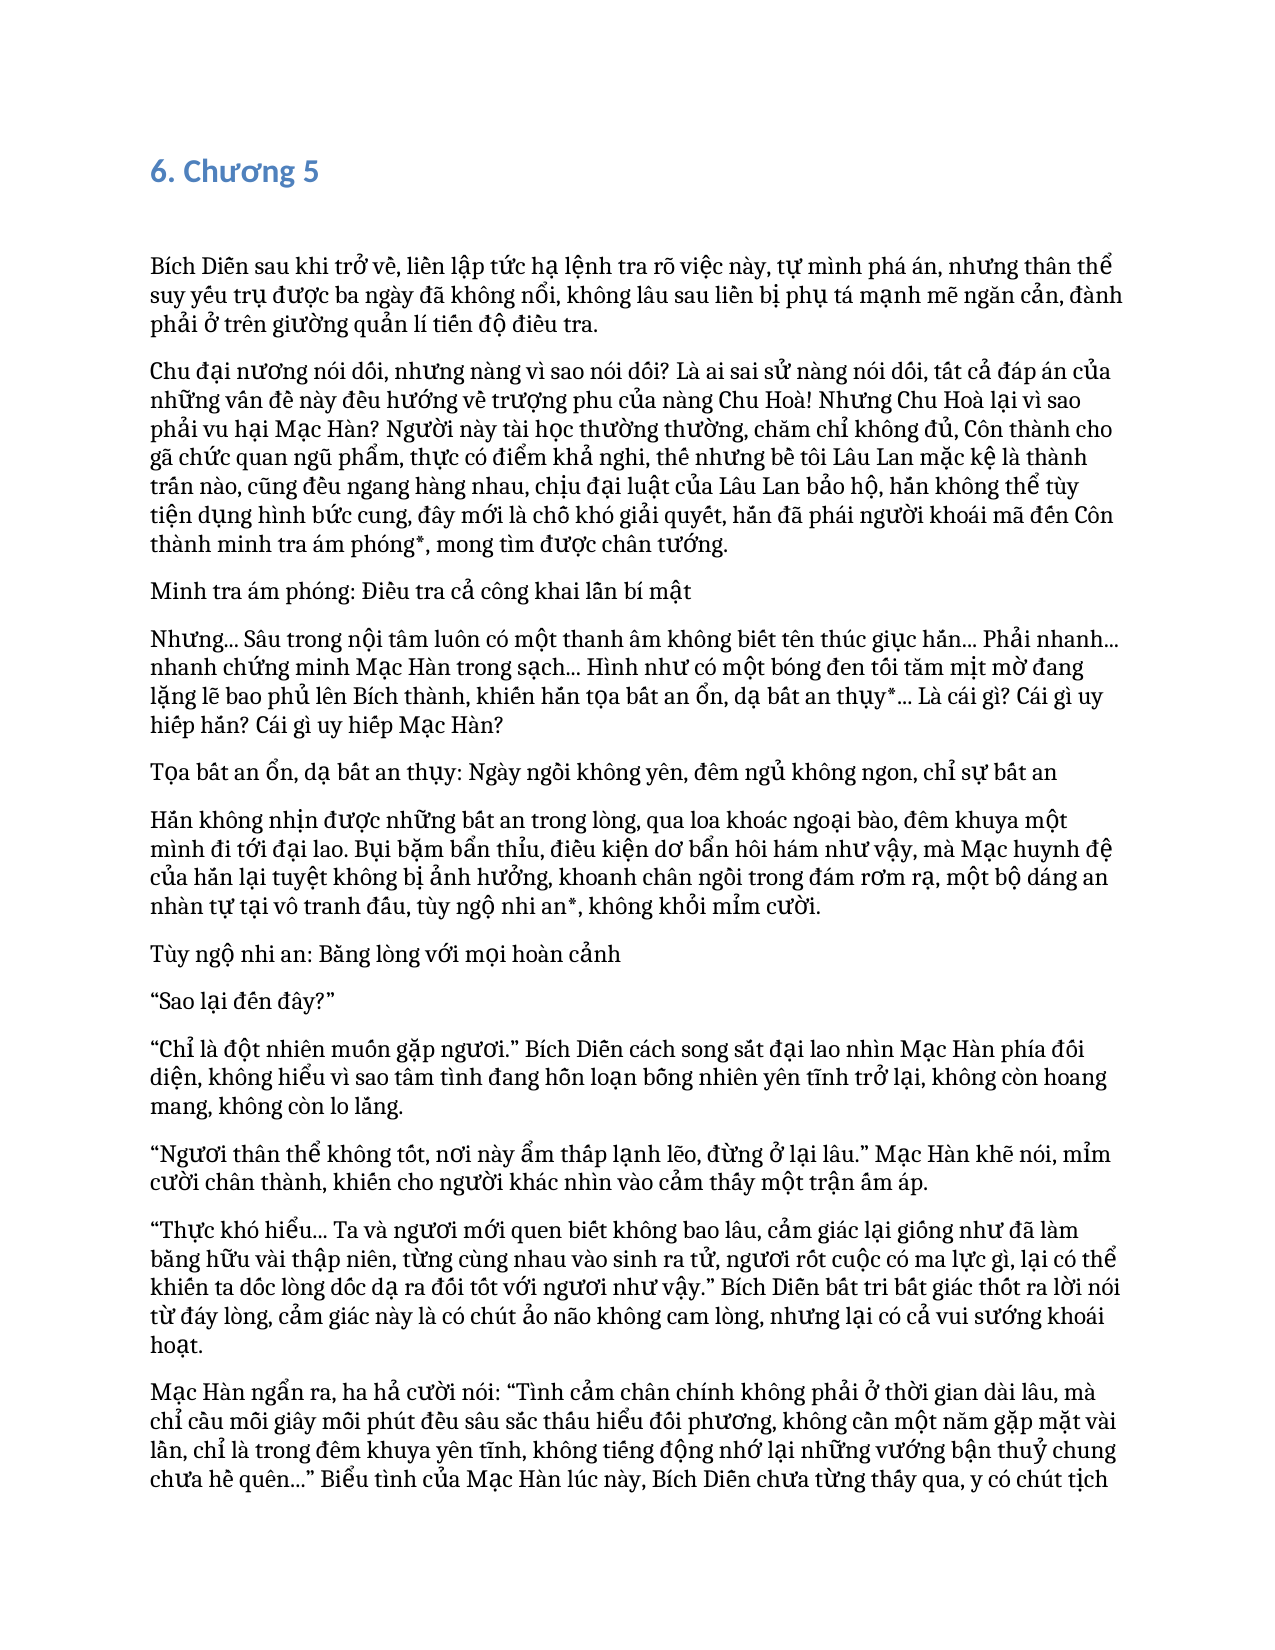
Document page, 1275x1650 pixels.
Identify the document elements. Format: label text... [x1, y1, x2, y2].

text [150, 1378, 1125, 1493]
text Nhưng... Sâu trong nội tâm luôn có một thanh âm không biết tên thúc giục hắn... Phải nhanh... nhanh chứng minh Mạc Hàn trong sạch... Hình như có một bóng đen tối tăm mịt mờ đang lặng lẽ bao phủ lên Bích thành, khiến hắn tọa bất an ổn, dạ bất an thụy*... Là cái gì? Cái gì uy hiếp hắn? Cái gì uy hiếp Mạc Hàn? [150, 624, 1125, 739]
text “Thực khó hiểu... Ta và ngươi mới quen biết không bao lâu, cảm giác lại giống như đã làm bằng hữu vài thập niên, từng cùng nhau vào sinh ra tử, ngươi rốt cuộc có ma lực gì, lại có thể khiến ta dốc lòng dốc dạ ra đối tốt với ngươi như vậy.” Bích Diễn bất tri bất giác thốt ra lời nói từ đáy lòng, cảm giác này là có chút ảo não không cam lòng, nhưng lại có cả vui sướng khoái hoạt. [150, 1216, 1125, 1359]
text Hắn không nhịn được những bất an trong lòng, qua loa khoác ngoại bào, đêm khuya một mình đi tới đại lao. Bụi bặm bẩn thỉu, điều kiện dơ bẩn hôi hám như vậy, mà Mạc huynh đệ của hắn lại tuyệt không bị ảnh hưởng, khoanh chân ngồi trong đám rơm rạ, một bộ dáng an nhàn tự tại vô tranh đấu, tùy ngộ nhi an*, không khỏi mỉm cười. [150, 806, 1125, 921]
text Minh tra ám phóng: Điều tra cả công khai lẫn bí mật [150, 577, 1125, 606]
text Chu đại nương nói dối, nhưng nàng vì sao nói dối? Là ai sai sử nàng nói dối, tất cả đáp án của những vấn đề này đều hướng về trượng phu của nàng Chu Hoà! Nhưng Chu Hoà lại vì sao phải vu hại Mạc Hàn? Người này tài học thường thường, chăm chỉ không đủ, Côn thành cho gã chức quan ngũ phẩm, thực có điểm khả nghi, thế nhưng bề tôi Lâu Lan mặc kệ là thành trấn nào, cũng đều ngang hàng nhau, chịu đại luật của Lâu Lan bảo hộ, hắn không thể tùy tiện dụng hình bức cung, đây mới là chỗ khó giải quyết, hắn đã phái người khoái mã đến Côn thành minh tra ám phóng*, mong tìm được chân tướng. [150, 357, 1125, 558]
text “Ngươi thân thể không tốt, nơi này ẩm thấp lạnh lẽo, đừng ở lại lâu.” Mạc Hàn khẽ nói, mỉm cười chân thành, khiến cho người khác nhìn vào cảm thấy một trận ấm áp. [150, 1139, 1125, 1197]
text “Sao lại đến đây?” [150, 987, 1125, 1016]
text Tọa bất an ổn, dạ bất an thụy: Ngày ngồi không yên, đêm ngủ không ngon, chỉ sự bất an [150, 758, 1125, 787]
text “Chỉ là đột nhiên muốn gặp ngươi.” Bích Diễn cách song sắt đại lao nhìn Mạc Hàn phía đối diện, không hiểu vì sao tâm tình đang hỗn loạn bỗng nhiên yên tĩnh trở lại, không còn hoang mang, không còn lo lắng. [150, 1034, 1125, 1121]
text Tùy ngộ nhi an: Bằng lòng với mọi hoàn cảnh [150, 939, 1125, 968]
text Bích Diễn sau khi trở về, liền lập tức hạ lệnh tra rõ việc này, tự mình phá án, nhưng thân thể suy yếu trụ được ba ngày đã không nổi, không lâu sau liền bị phụ tá mạnh mẽ ngăn cản, đành phải ở trên giường quản lí tiến độ điều tra. [150, 194, 1125, 338]
subtitle 6. Chương 5 [150, 150, 1125, 191]
